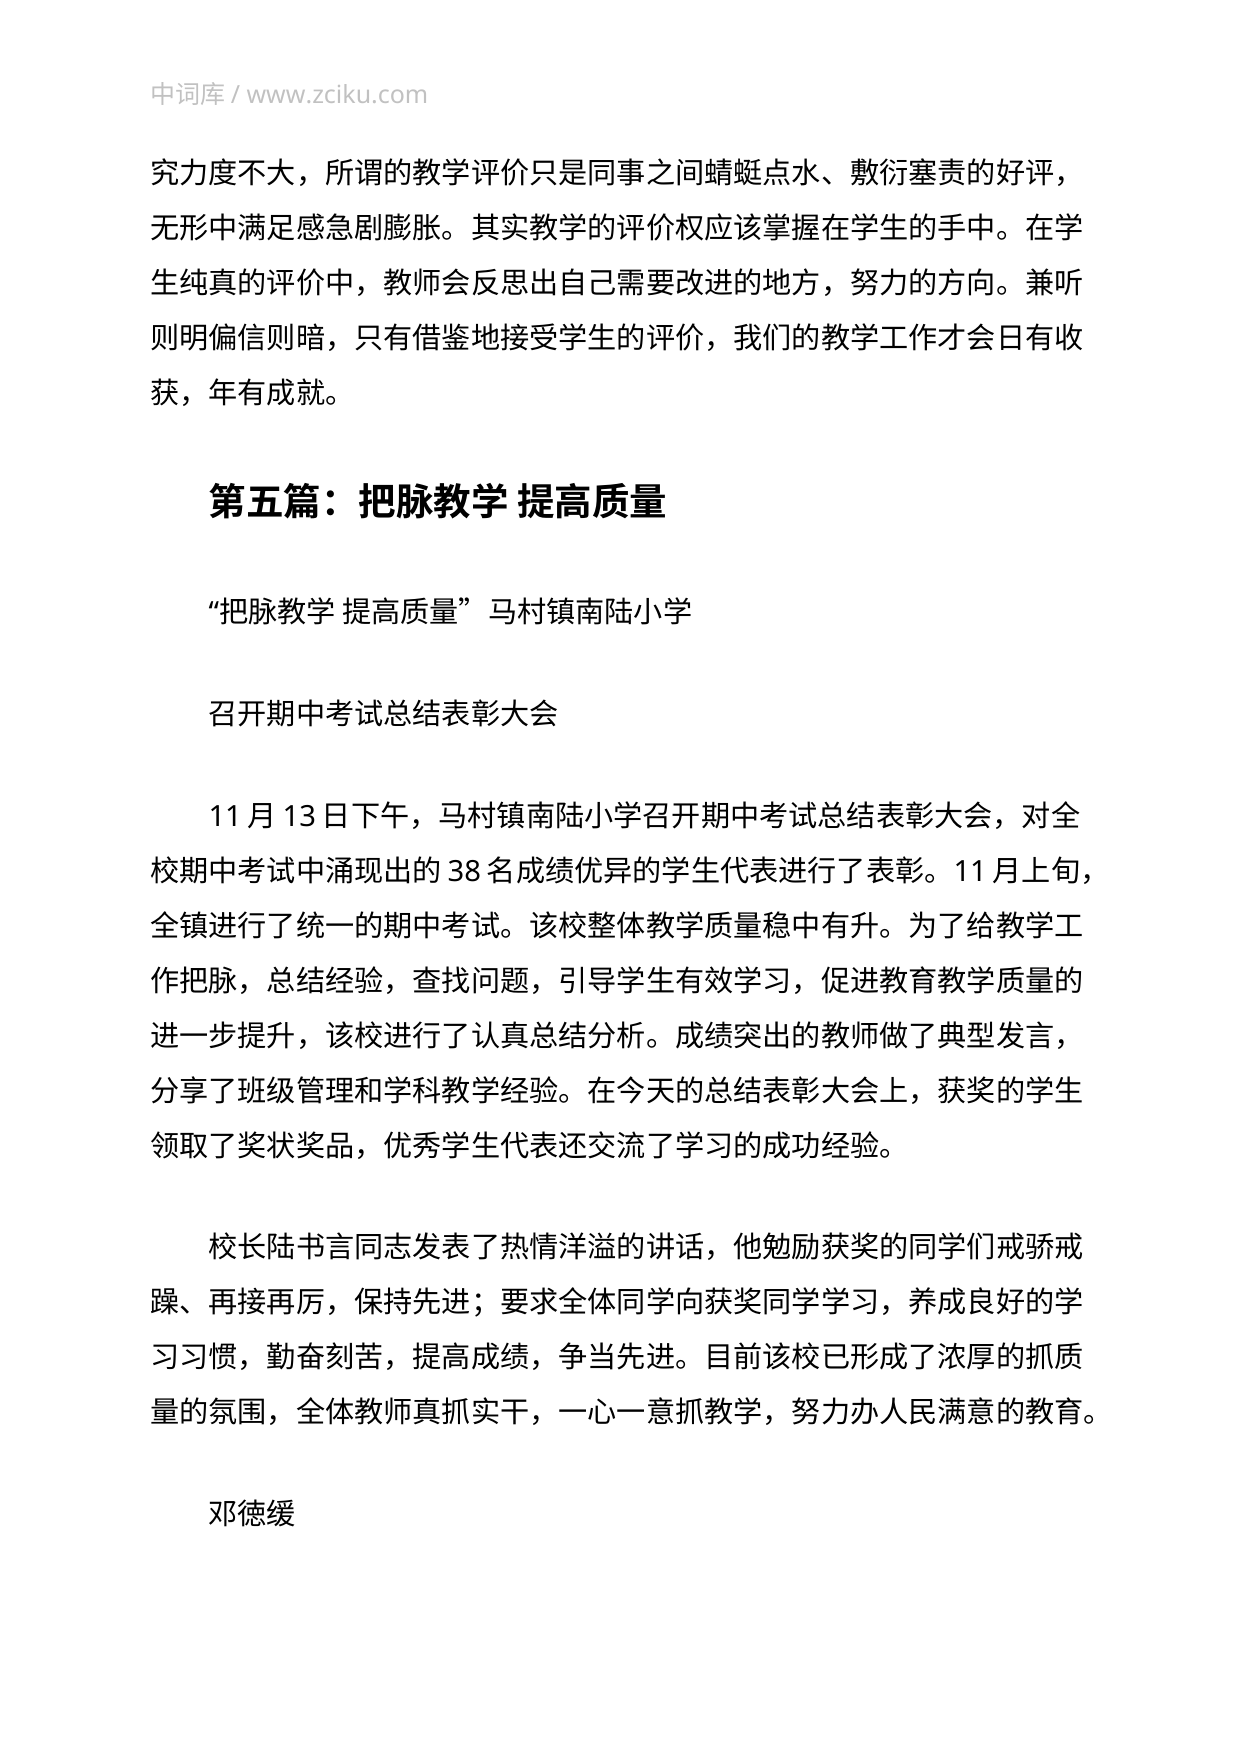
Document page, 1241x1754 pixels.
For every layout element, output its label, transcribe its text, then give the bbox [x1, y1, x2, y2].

text 邓徳缓 [150, 1490, 1090, 1533]
text “把脉教学 提高质量”马村镇南陆小学 [150, 589, 1090, 631]
text 校长陆书言同志发表了热情洋溢的讲话，他勉励获奖的同学们戒骄戒躁、再接再厉，保持先进；要求全体同学向获奖同学学习，养成良好的学习习惯，勤奋刻苦，提高成绩，争当先进。目前该校已形成了浓厚的抓质量的氛围，全体教师真抓实干，一心一意抓教学，努力办人民满意的教育。 [150, 1224, 1090, 1431]
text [150, 150, 1090, 412]
text 第五篇：把脉教学 提高质量 [150, 471, 1090, 526]
text 11月13日下午，马村镇南陆小学召开期中考试总结表彰大会，对全校期中考试中涌现出的38名成绩优异的学生代表进行了表彰。11月上旬，全镇进行了统一的期中考试。该校整体教学质量稳中有升。为了给教学工作把脉，总结经验，查找问题，引导学生有效学习，促进教育教学质量的进一步提升，该校进行了认真总结分析。成绩突出的教师做了典型发言，分享了班级管理和学科教学经验。在今天的总结表彰大会上，获奖的学生领取了奖状奖品，优秀学生代表还交流了学习的成功经验。 [150, 792, 1090, 1164]
text 召开期中考试总结表彰大会 [150, 691, 1090, 733]
